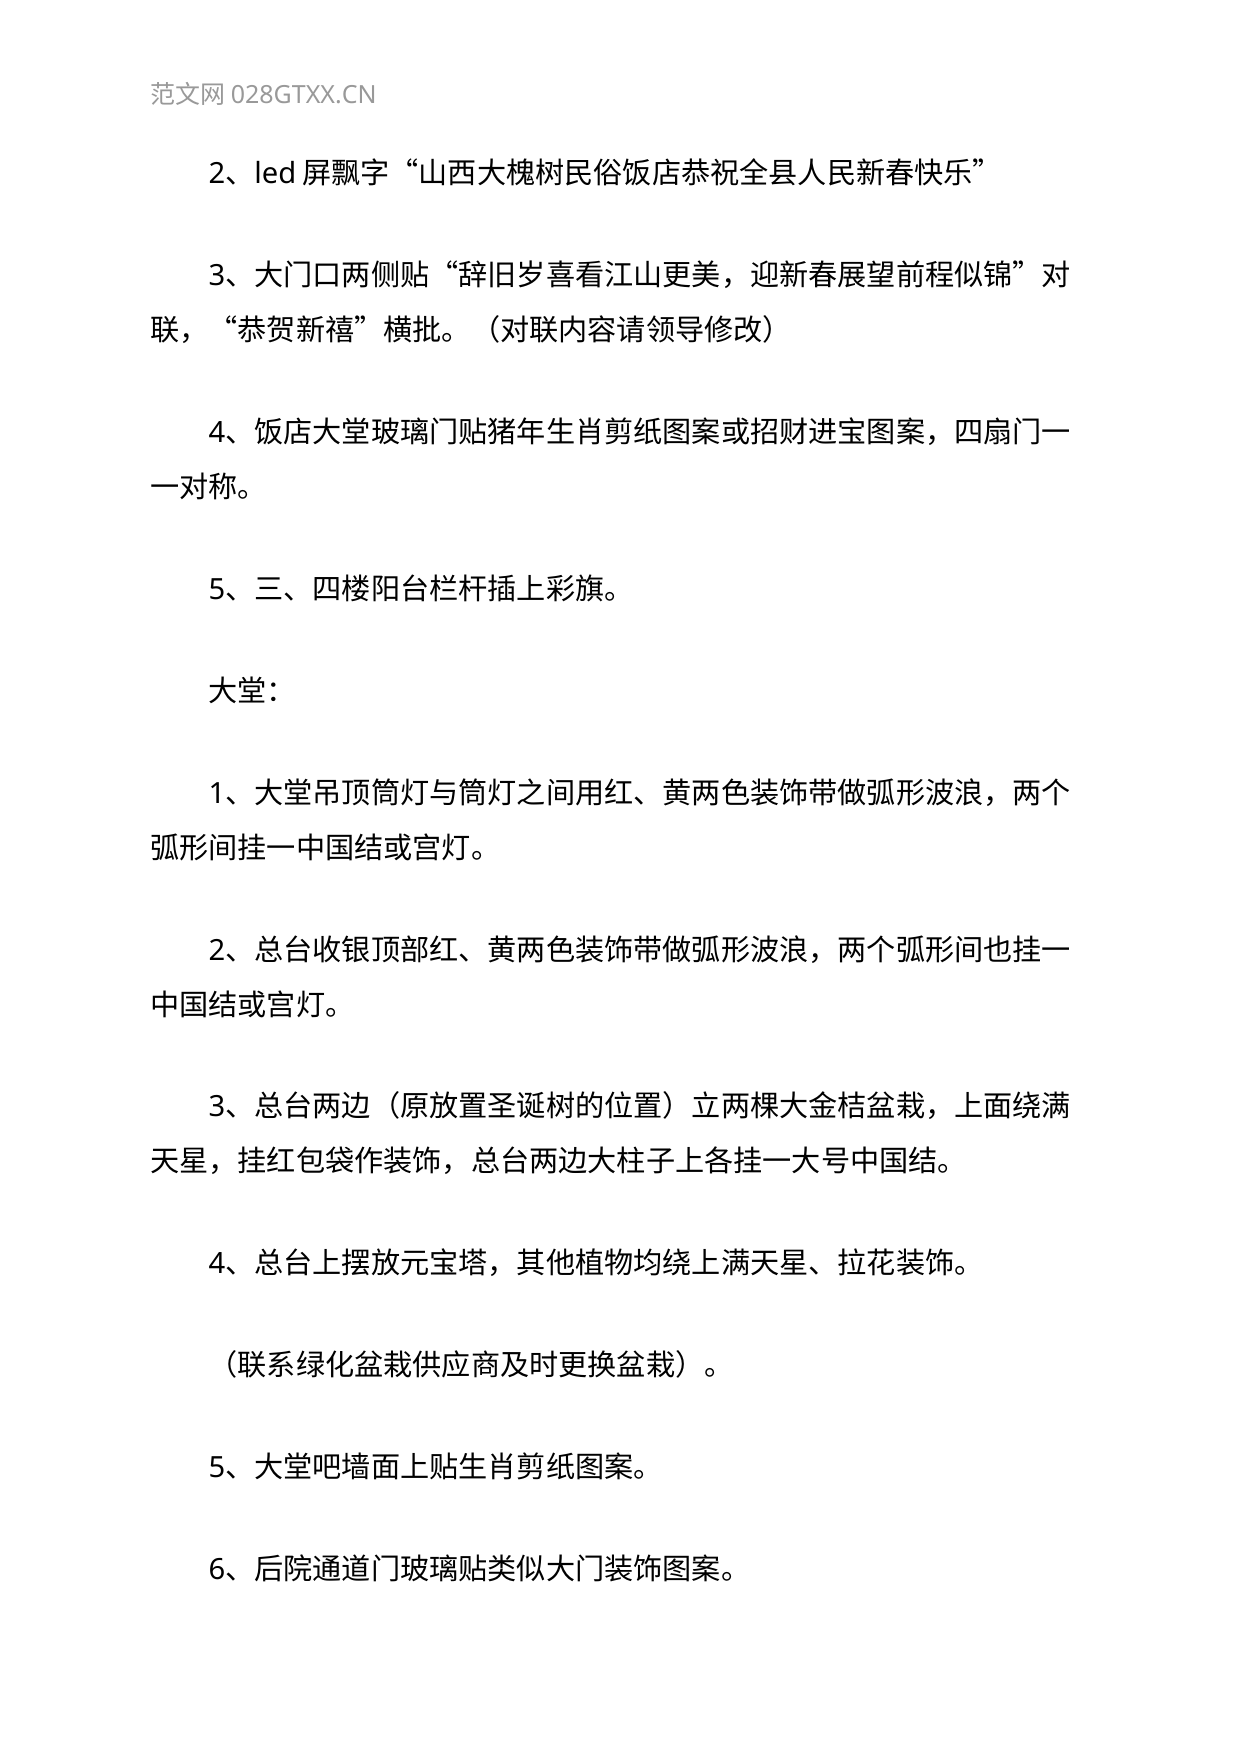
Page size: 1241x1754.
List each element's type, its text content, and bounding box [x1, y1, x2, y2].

text 大堂： [150, 667, 1090, 710]
text 5、三、四楼阳台栏杆插上彩旗。 [150, 566, 1090, 608]
text 3、总台两边（原放置圣诞树的位置）立两棵大金桔盆栽，上面绕满天星，挂红包袋作装饰，总台两边大柱子上各挂一大号中国结。 [150, 1083, 1090, 1180]
text 2、总台收银顶部红、黄两色装饰带做弧形波浪，两个弧形间也挂一中国结或宫灯。 [150, 926, 1090, 1023]
text 4、总台上摆放元宝塔，其他植物均绕上满天星、拉花装饰。 [150, 1239, 1090, 1282]
text 1、大堂吊顶筒灯与筒灯之间用红、黄两色装饰带做弧形波浪，两个弧形间挂一中国结或宫灯。 [150, 769, 1090, 867]
text 6、后院通道门玻璃贴类似大门装饰图案。 [150, 1545, 1090, 1588]
text 2、led屏飘字“山西大槐树民俗饭店恭祝全县人民新春快乐” [150, 150, 1090, 192]
text 5、大堂吧墙面上贴生肖剪纸图案。 [150, 1443, 1090, 1486]
text （联系绿化盆栽供应商及时更换盆栽）。 [150, 1342, 1090, 1384]
text 4、饭店大堂玻璃门贴猪年生肖剪纸图案或招财进宝图案，四扇门一一对称。 [150, 409, 1090, 506]
text 3、大门口两侧贴“辞旧岁喜看江山更美，迎新春展望前程似锦”对联，“恭贺新禧”横批。（对联内容请领导修改） [150, 252, 1090, 349]
